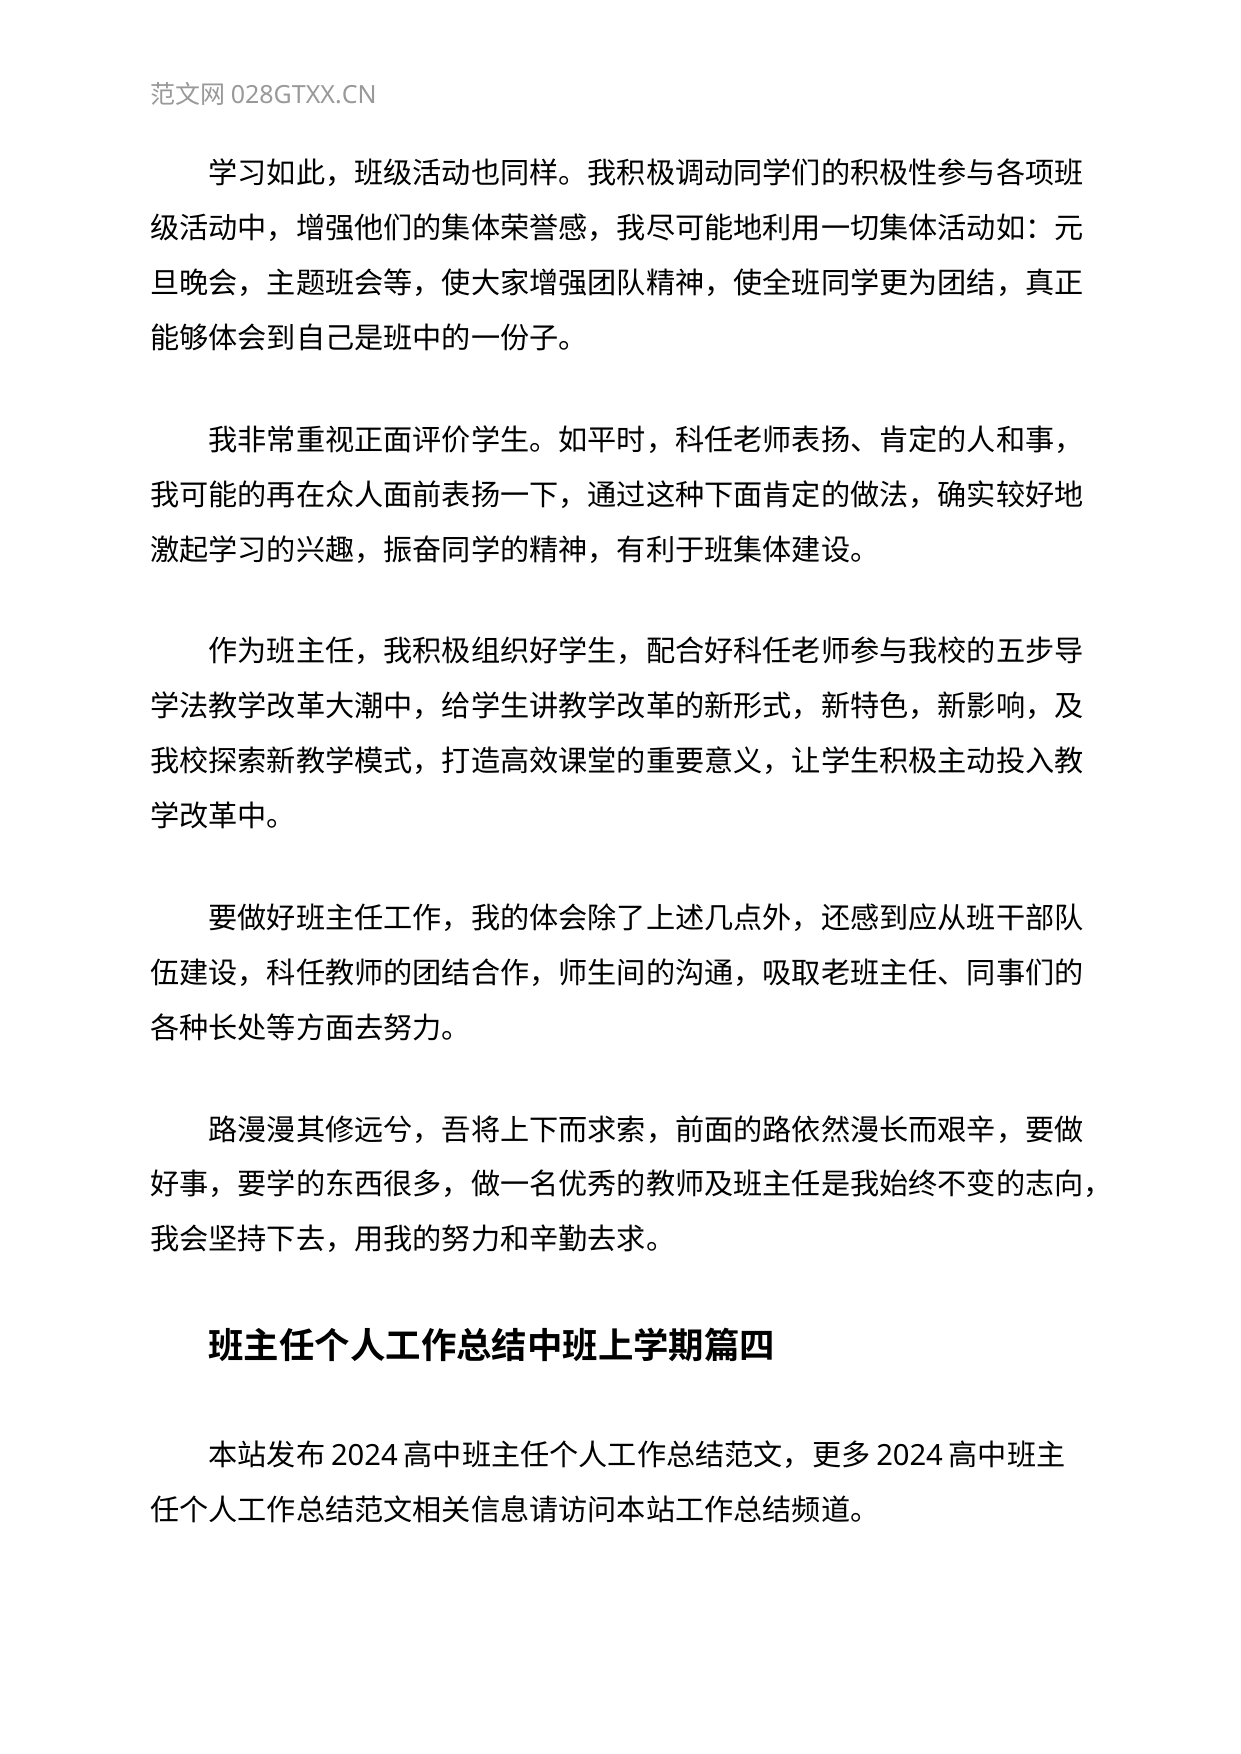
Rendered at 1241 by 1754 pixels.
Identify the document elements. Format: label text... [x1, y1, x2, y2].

text 路漫漫其修远兮，吾将上下而求索，前面的路依然漫长而艰辛，要做好事，要学的东西很多，做一名优秀的教师及班主任是我始终不变的志向，我会坚持下去，用我的努力和辛勤去求。 [150, 1106, 1090, 1258]
text 班主任个人工作总结中班上学期篇四 [150, 1318, 1090, 1369]
text 本站发布2024高中班主任个人工作总结范文，更多2024高中班主任个人工作总结范文相关信息请访问本站工作总结频道。 [150, 1431, 1090, 1528]
text 作为班主任，我积极组织好学生，配合好科任老师参与我校的五步导学法教学改革大潮中，给学生讲教学改革的新形式，新特色，新影响，及我校探索新教学模式，打造高效课堂的重要意义，让学生积极主动投入教学改革中。 [150, 628, 1090, 835]
text 学习如此，班级活动也同样。我积极调动同学们的积极性参与各项班级活动中，增强他们的集体荣誉感，我尽可能地利用一切集体活动如：元旦晚会，主题班会等，使大家增强团队精神，使全班同学更为团结，真正能够体会到自己是班中的一份子。 [150, 150, 1090, 357]
text 要做好班主任工作，我的体会除了上述几点外，还感到应从班干部队伍建设，科任教师的团结合作，师生间的沟通，吸取老班主任、同事们的各种长处等方面去努力。 [150, 894, 1090, 1047]
text 我非常重视正面评价学生。如平时，科任老师表扬、肯定的人和事，我可能的再在众人面前表扬一下，通过这种下面肯定的做法，确实较好地激起学习的兴趣，振奋同学的精神，有利于班集体建设。 [150, 416, 1090, 568]
